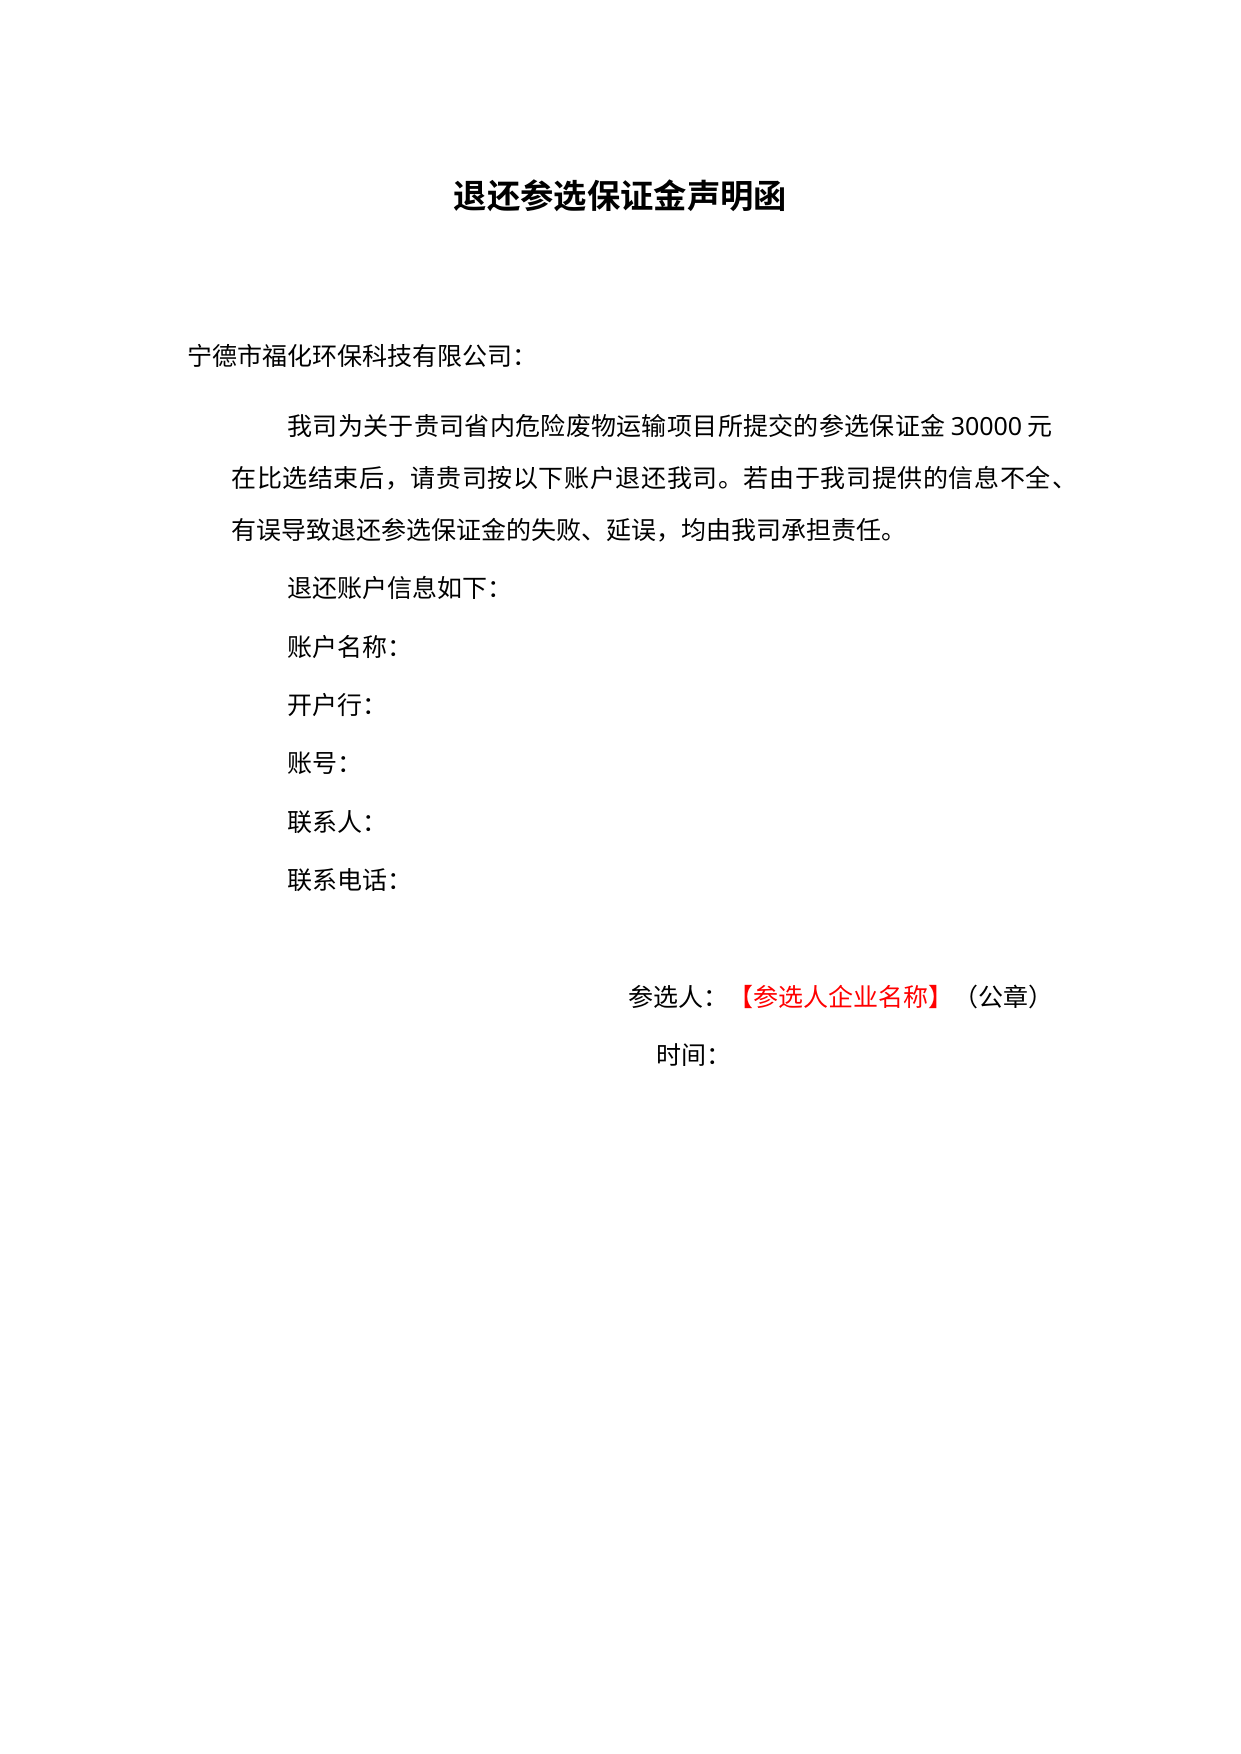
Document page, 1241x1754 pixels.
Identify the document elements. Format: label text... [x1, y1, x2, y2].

list 退还账户信息如下： [231, 556, 1053, 608]
text 宁德市福化环保科技有限公司： [187, 322, 1053, 387]
list 我司为关于贵司省内危险废物运输项目所提交的参选保证金30000元，在比选结束后，请贵司按以下账户退还我司。若由于我司提供的信息不全、有误导致退还参选保证金的失败、延误，均由我司承担责任。 [231, 393, 1053, 550]
list 时间： [231, 1023, 1053, 1075]
list 账户名称： [231, 614, 1053, 666]
list 参选人：【参选人企业名称】（公章） [231, 964, 1053, 1016]
list 账号： [231, 731, 1053, 783]
list 联系人： [231, 789, 1053, 841]
text 退还参选保证金声明函 [187, 162, 1053, 227]
list 开户行： [231, 673, 1053, 725]
list 联系电话： [231, 848, 1053, 900]
